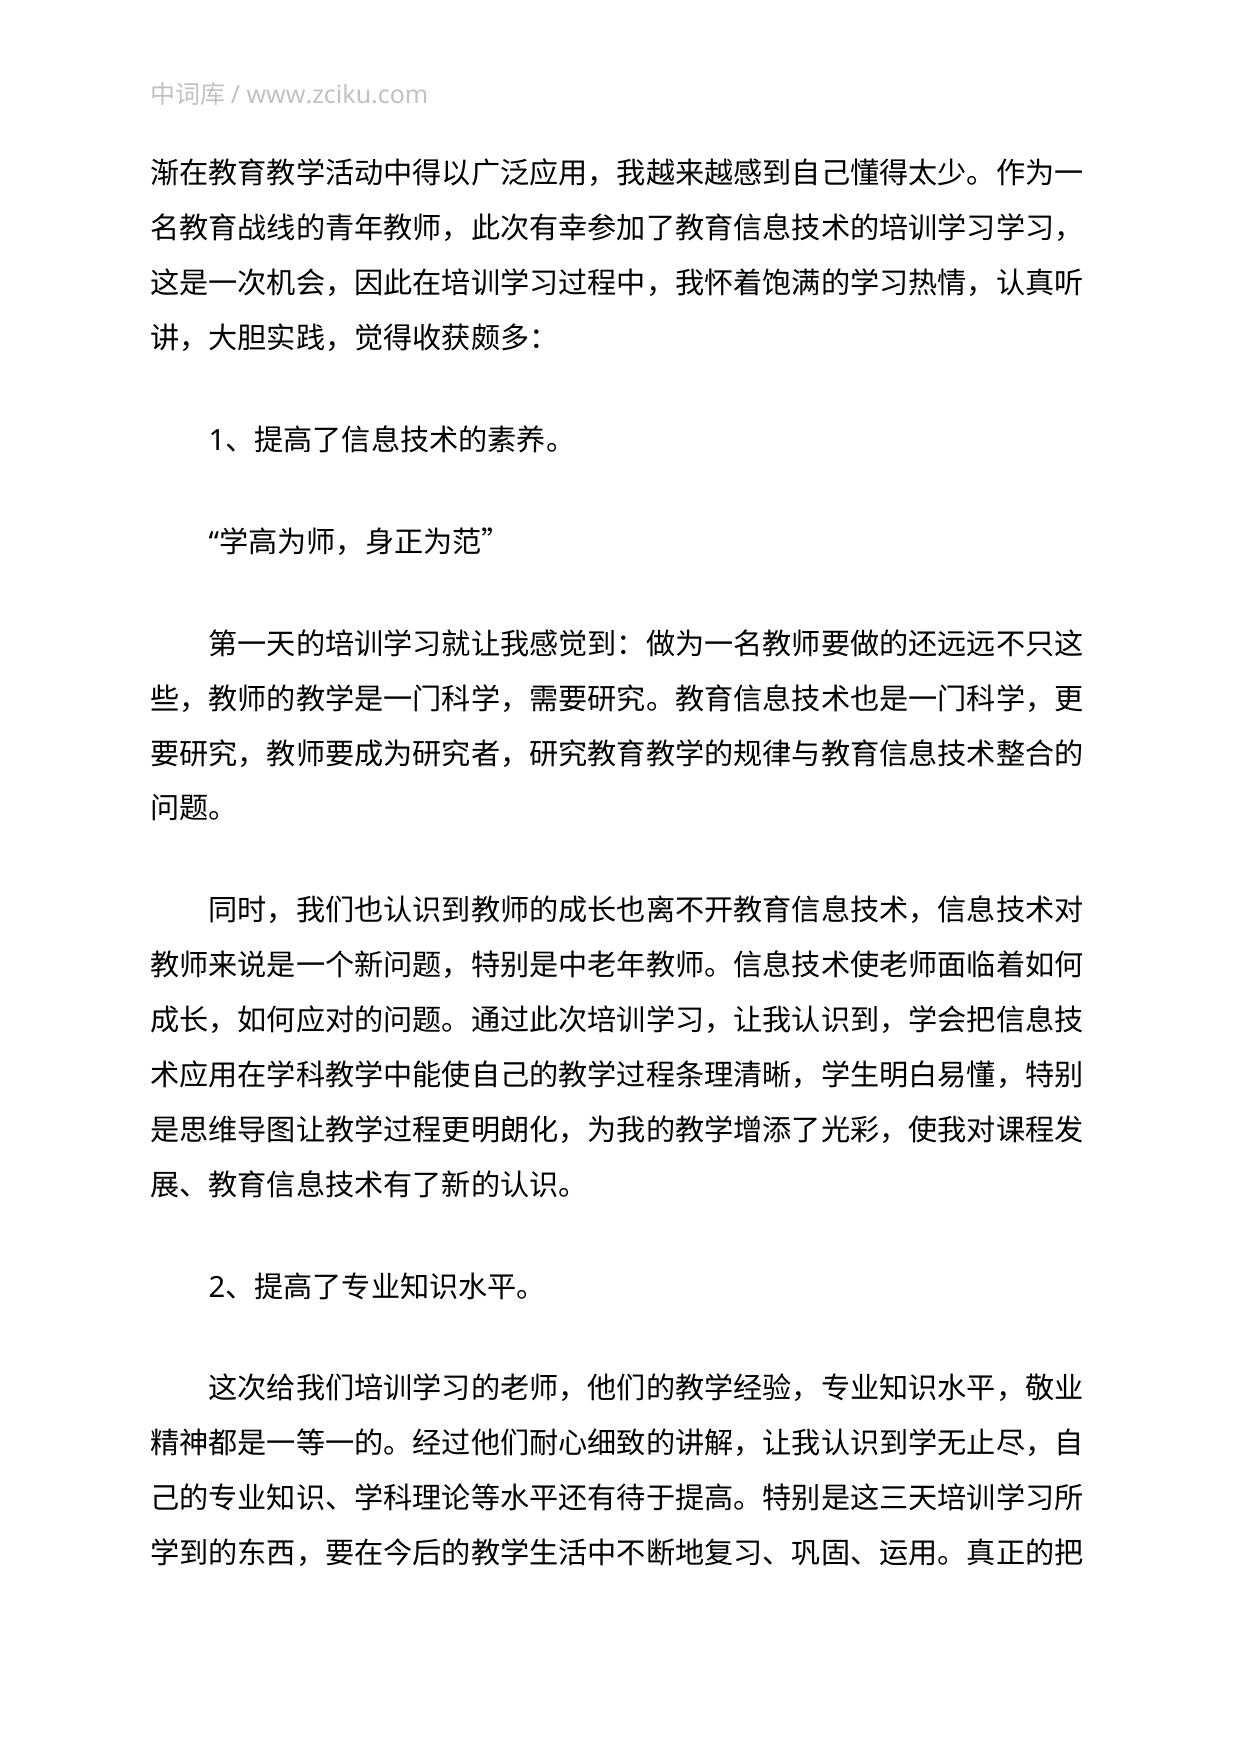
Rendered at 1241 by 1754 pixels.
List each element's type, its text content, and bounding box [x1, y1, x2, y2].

text 同时，我们也认识到教师的成长也离不开教育信息技术，信息技术对教师来说是一个新问题，特别是中老年教师。信息技术使老师面临着如何成长，如何应对的问题。通过此次培训学习，让我认识到，学会把信息技术应用在学科教学中能使自己的教学过程条理清晰，学生明白易懂，特别是思维导图让教学过程更明朗化，为我的教学增添了光彩，使我对课程发展、教育信息技术有了新的认识。 [150, 887, 1090, 1204]
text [150, 150, 1090, 357]
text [150, 1365, 1090, 1572]
text “学高为师，身正为范” [150, 518, 1090, 561]
text 第一天的培训学习就让我感觉到：做为一名教师要做的还远远不只这些，教师的教学是一门科学，需要研究。教育信息技术也是一门科学，更要研究，教师要成为研究者，研究教育教学的规律与教育信息技术整合的问题。 [150, 620, 1090, 827]
text 1、提高了信息技术的素养。 [150, 416, 1090, 459]
text 2、提高了专业知识水平。 [150, 1263, 1090, 1306]
